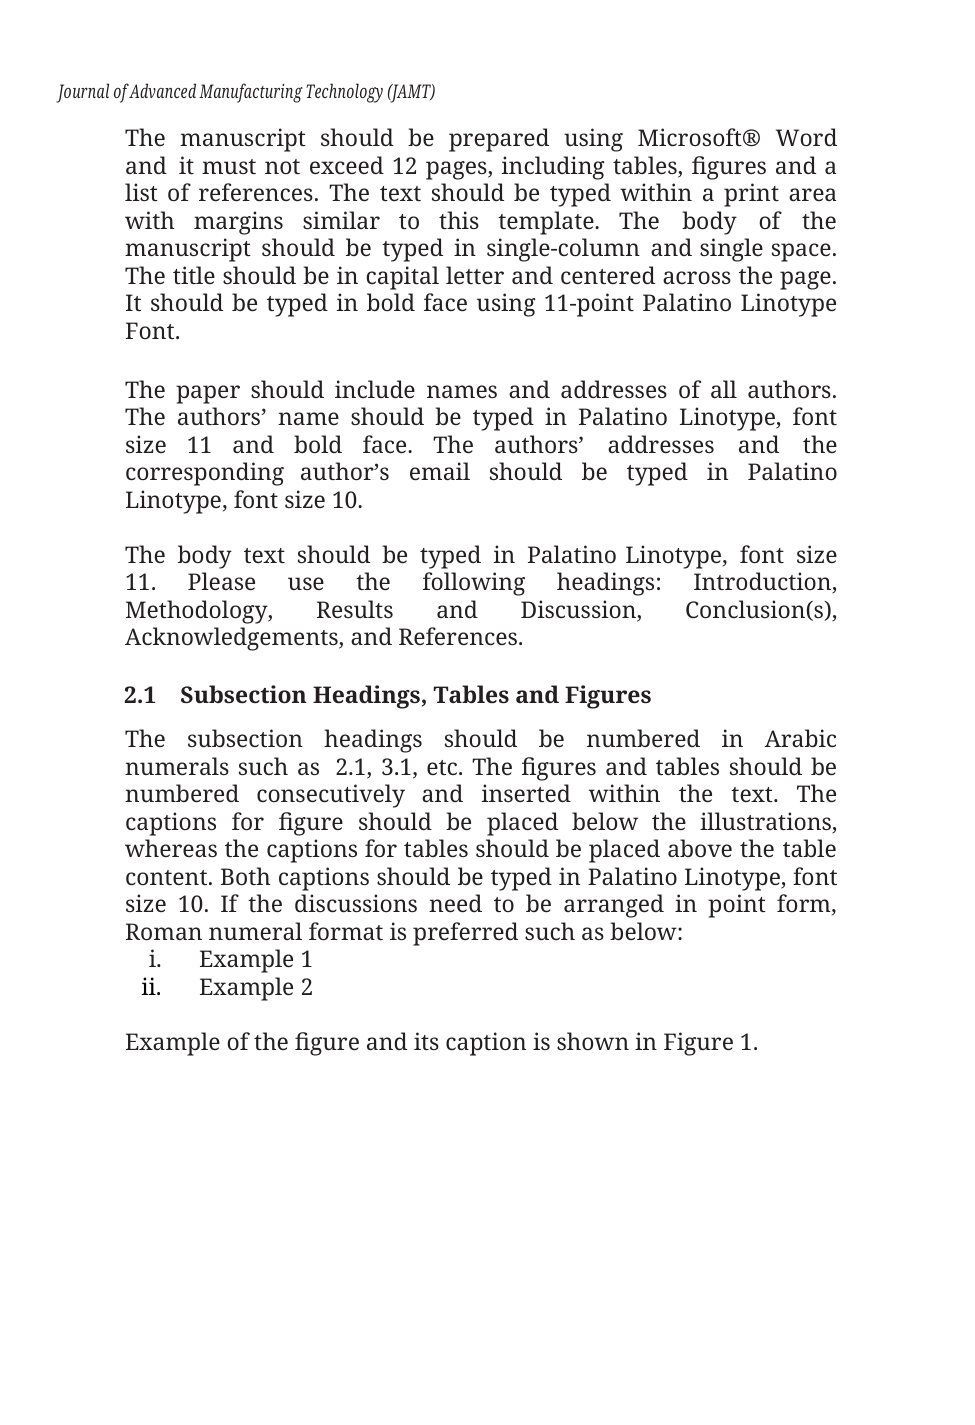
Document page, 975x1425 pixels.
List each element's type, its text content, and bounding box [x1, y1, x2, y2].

text The manuscript should be prepared using Microsoft® Word and it must not exceed 12 pages, including tables, figures and a list of references. The text should be typed within a print area with margins similar to this template. The body of the manuscript should be typed in single-column and single space. The title should be in capital letter and centered across the page. It should be typed in bold face using 11-point Palatino Linotype Font. [125, 125, 837, 345]
text The subsection headings should be numbered in Arabic numerals such as 2.1, 3.1, etc. The figures and tables should be numbered consecutively and inserted within the text. The captions for figure should be placed below the illustrations, whereas the captions for tables should be placed above the table content. Both captions should be typed in Palatino Linotype, font size 10. If the discussions need to be arranged in point form, Roman numeral format is preferred such as below: [125, 726, 837, 946]
list Example 1 [161, 946, 841, 973]
text The body text should be typed in Palatino Linotype, font size 11. Please use the following headings: Introduction, Methodology, Results and Discussion, Conclusion(s), Acknowledgements, and References. [125, 541, 837, 651]
text Example of the figure and its caption is shown in Figure 1. [125, 1026, 837, 1057]
subtitle 2.1 Subsection Headings, Tables and Figures [124, 678, 836, 710]
text The paper should include names and addresses of all authors. The authors’ name should be typed in Palatino Linotype, font size 11 and bold face. The authors’ addresses and the corresponding author’s email should be typed in Palatino Linotype, font size 10. [125, 376, 837, 513]
list Example 2 [161, 973, 841, 1001]
